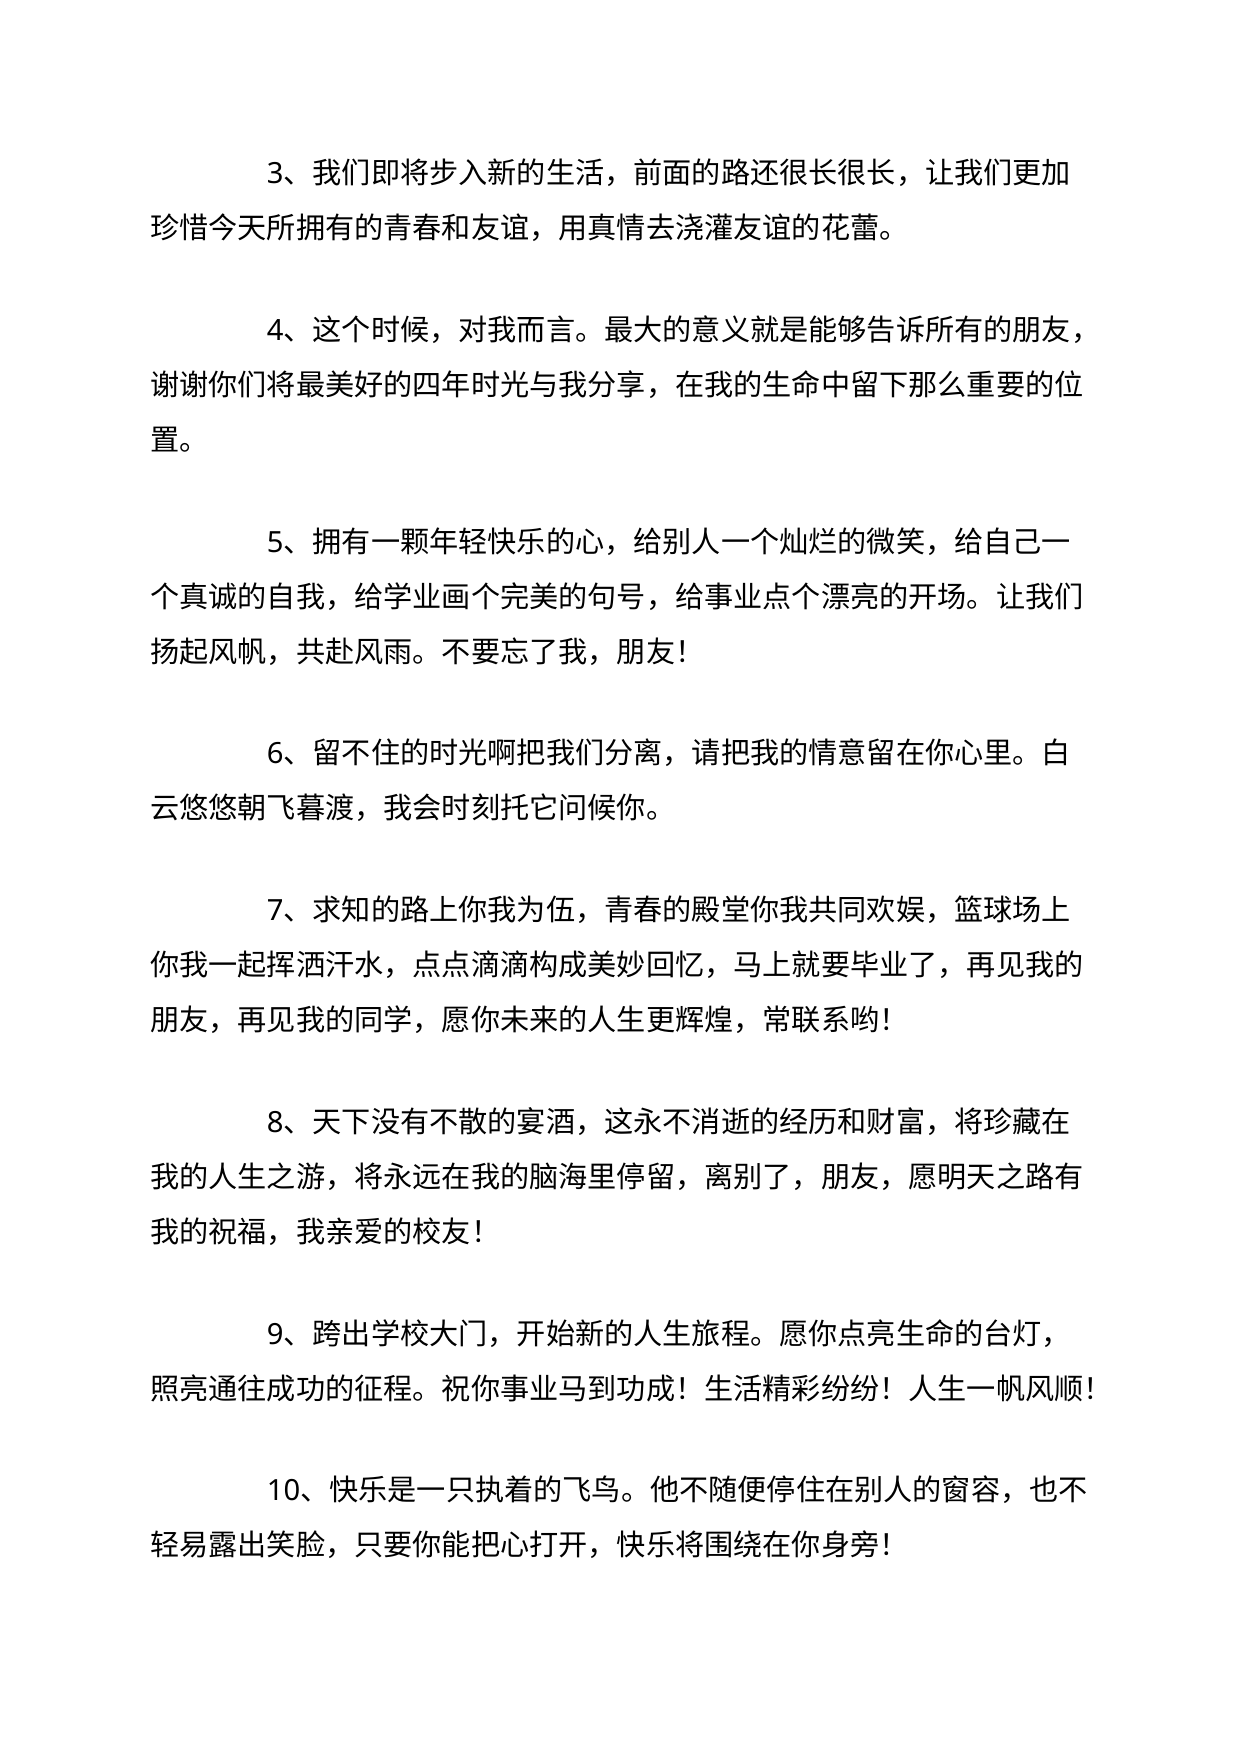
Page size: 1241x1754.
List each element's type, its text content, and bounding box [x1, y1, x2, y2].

text 4、这个时候，对我而言。最大的意义就是能够告诉所有的朋友，谢谢你们将最美好的四年时光与我分享，在我的生命中留下那么重要的位置。 [150, 307, 1090, 459]
text 10、快乐是一只执着的飞鸟。他不随便停住在别人的窗容，也不轻易露出笑脸，只要你能把心打开，快乐将围绕在你身旁！ [150, 1467, 1090, 1564]
text 8、天下没有不散的宴酒，这永不消逝的经历和财富，将珍藏在我的人生之游，将永远在我的脑海里停留，离别了，朋友，愿明天之路有我的祝福，我亲爱的校友！ [150, 1098, 1090, 1251]
text 9、跨出学校大门，开始新的人生旅程。愿你点亮生命的台灯，照亮通往成功的征程。祝你事业马到功成！生活精彩纷纷！人生一帆风顺！ [150, 1310, 1090, 1407]
text 5、拥有一颗年轻快乐的心，给别人一个灿烂的微笑，给自己一个真诚的自我，给学业画个完美的句号，给事业点个漂亮的开场。让我们扬起风帆，共赴风雨。不要忘了我，朋友！ [150, 518, 1090, 671]
text 6、留不住的时光啊把我们分离，请把我的情意留在你心里。白云悠悠朝飞暮渡，我会时刻托它问候你。 [150, 730, 1090, 827]
text 3、我们即将步入新的生活，前面的路还很长很长，让我们更加珍惜今天所拥有的青春和友谊，用真情去浇灌友谊的花蕾。 [150, 150, 1090, 247]
text 7、求知的路上你我为伍，青春的殿堂你我共同欢娱，篮球场上你我一起挥洒汗水，点点滴滴构成美妙回忆，马上就要毕业了，再见我的朋友，再见我的同学，愿你未来的人生更辉煌，常联系哟！ [150, 887, 1090, 1039]
